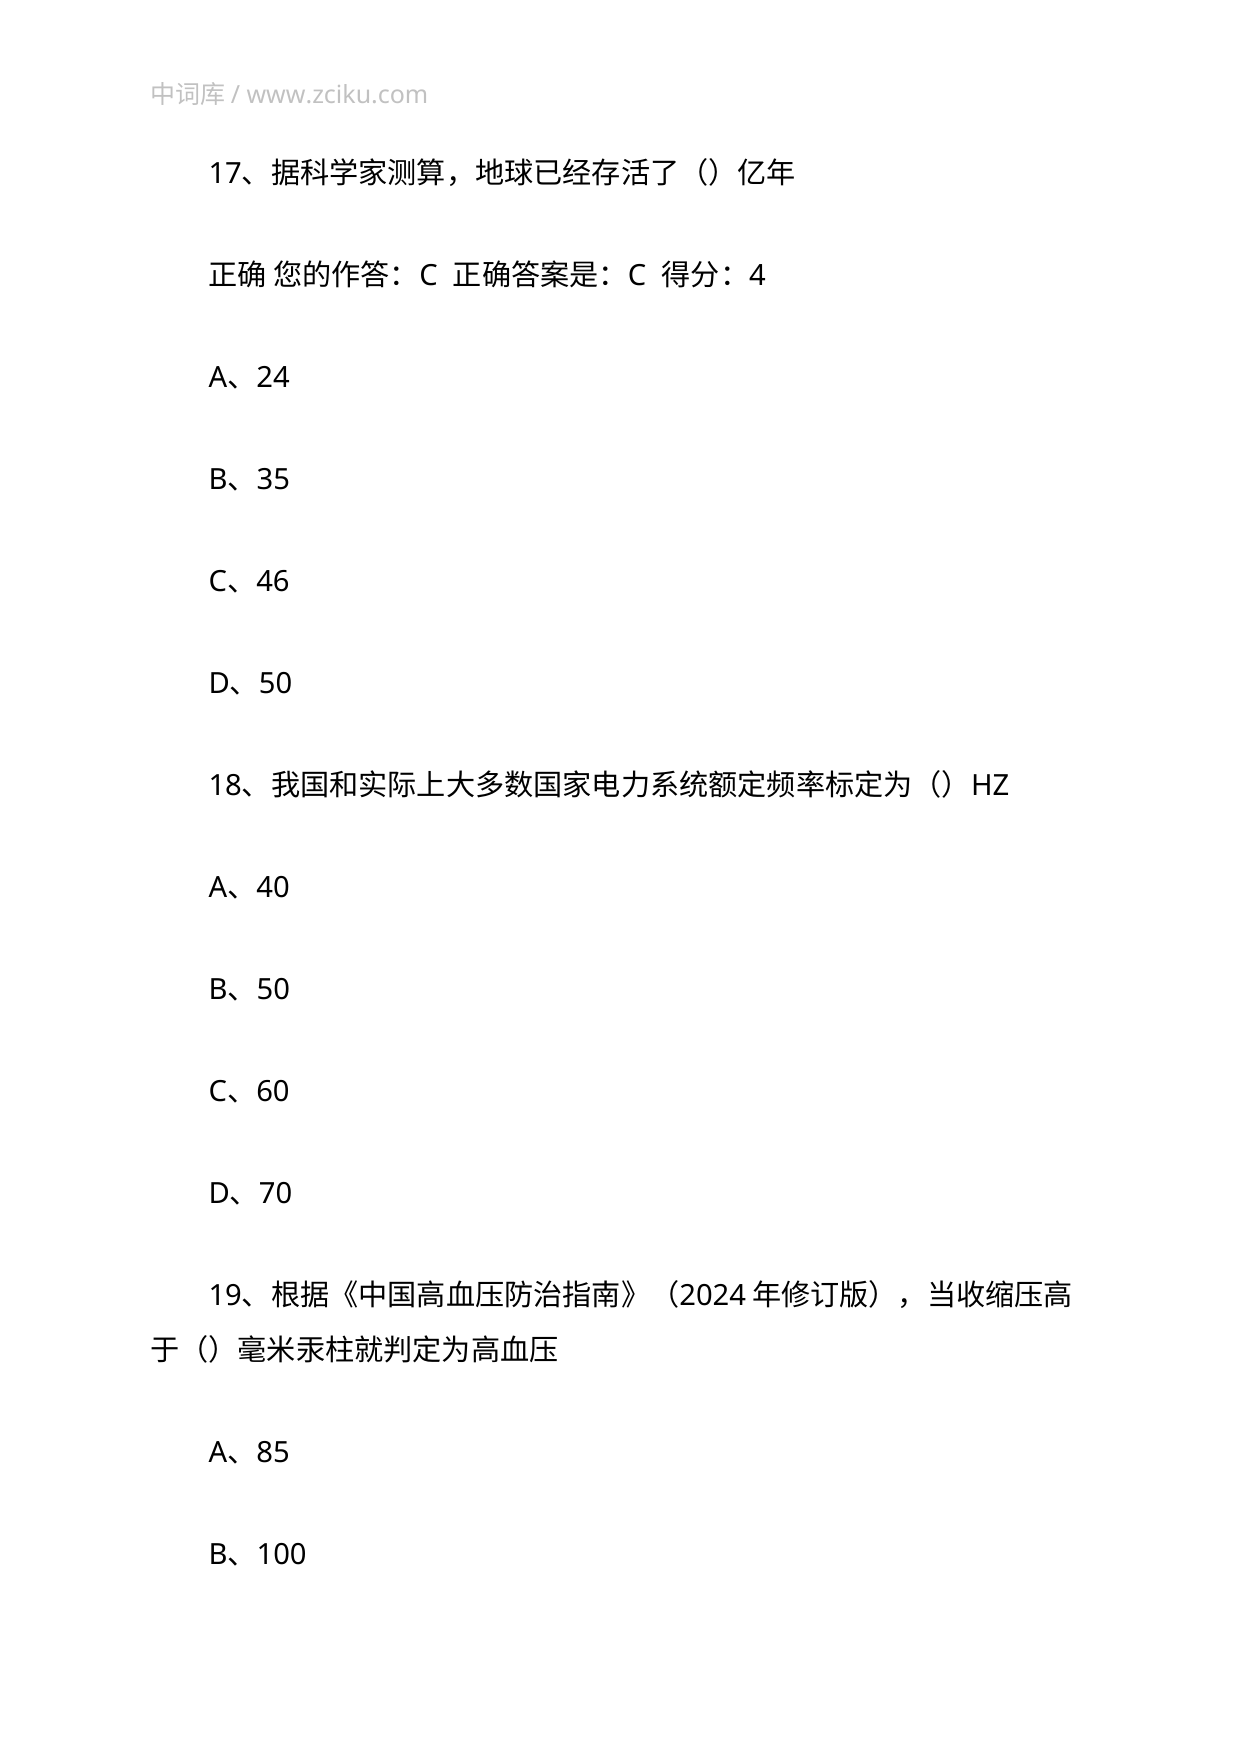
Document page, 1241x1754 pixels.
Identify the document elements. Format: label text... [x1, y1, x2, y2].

text B、35 [150, 456, 1090, 498]
text A、85 [150, 1428, 1090, 1471]
text B、50 [150, 966, 1090, 1008]
text 正确 您的作答：C 正确答案是：C 得分：4 [150, 252, 1090, 294]
text A、24 [150, 354, 1090, 396]
text C、46 [150, 558, 1090, 600]
text C、60 [150, 1068, 1090, 1110]
text D、50 [150, 660, 1090, 702]
text B、100 [150, 1531, 1090, 1573]
text 18、我国和实际上大多数国家电力系统额定频率标定为（）HZ [150, 762, 1090, 804]
text D、70 [150, 1170, 1090, 1212]
text A、40 [150, 864, 1090, 906]
text 19、根据《中国高血压防治指南》（2024年修订版），当收缩压高于（）毫米汞柱就判定为高血压 [150, 1272, 1090, 1369]
text 17、据科学家测算，地球已经存活了（）亿年 [150, 150, 1090, 192]
